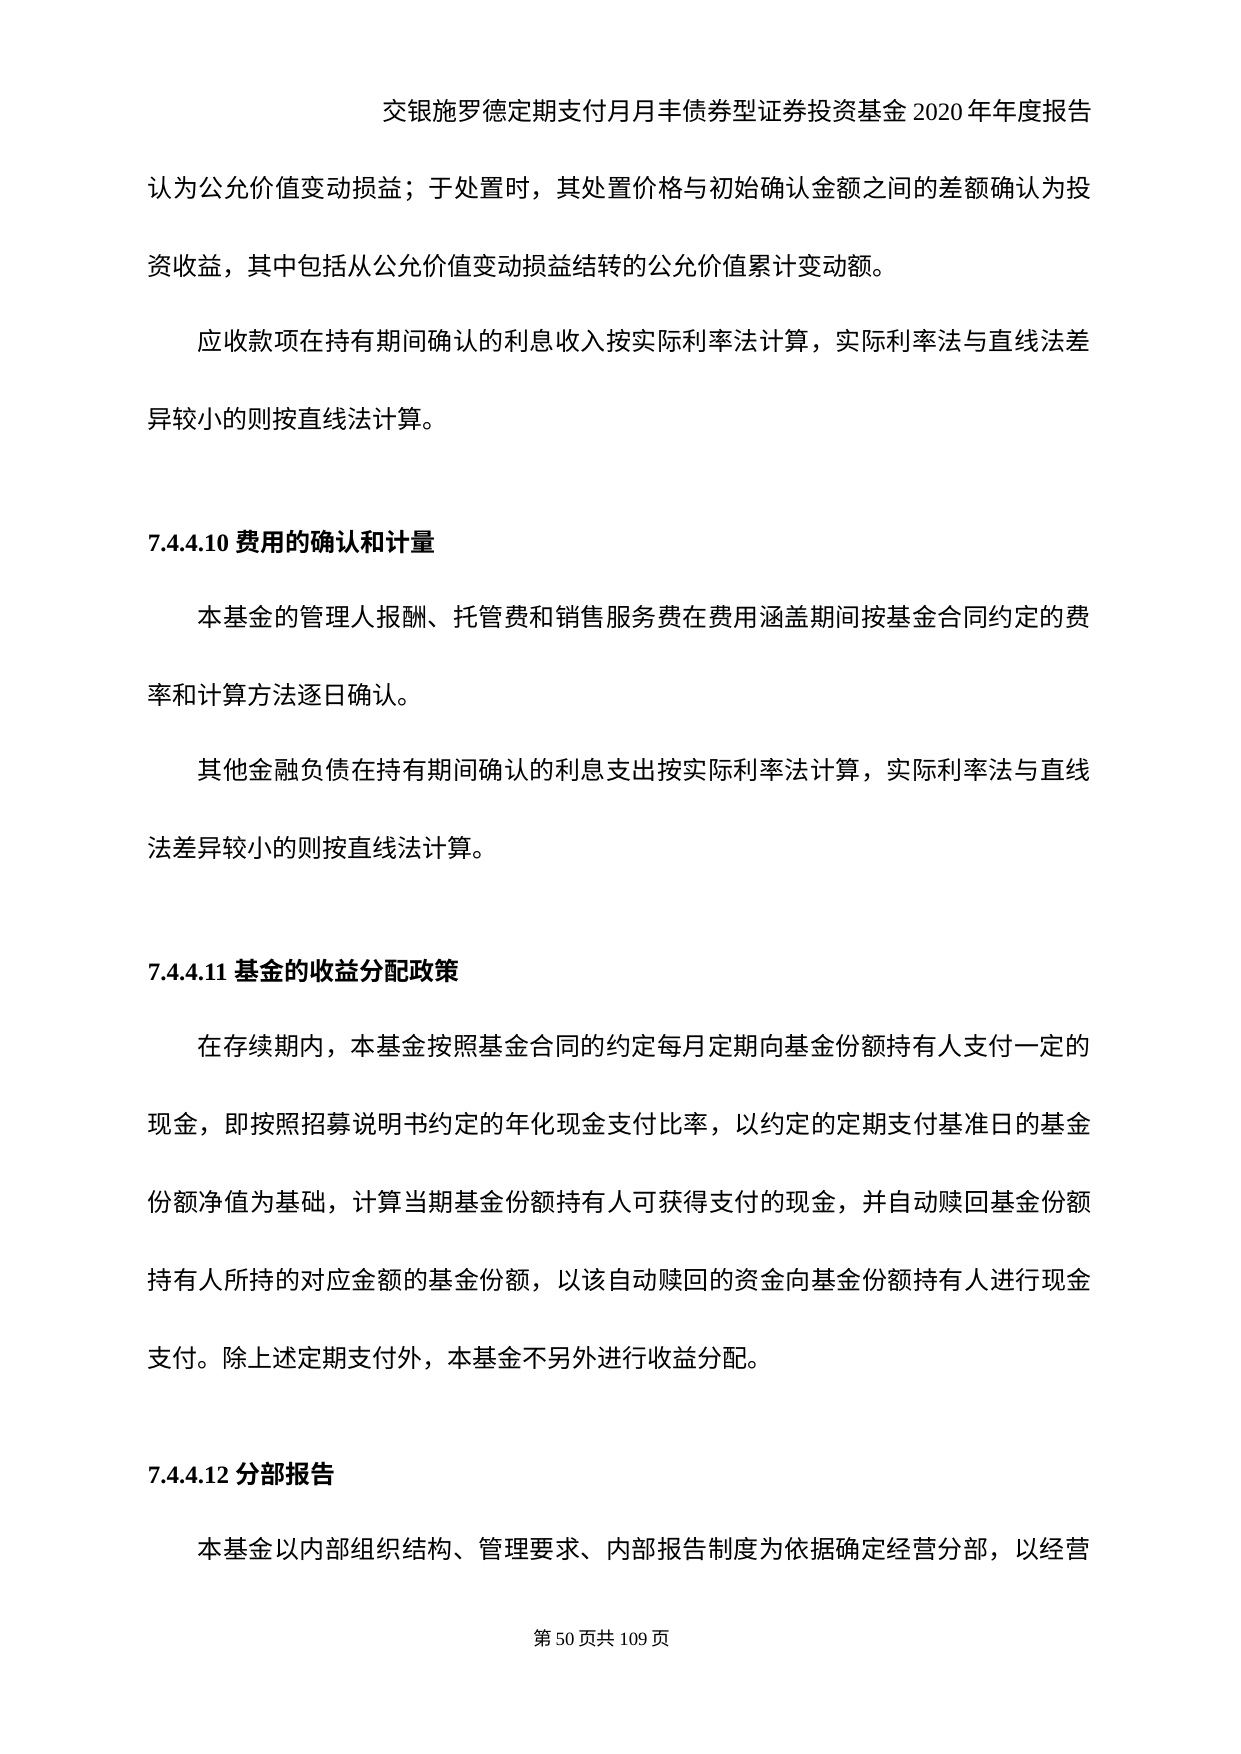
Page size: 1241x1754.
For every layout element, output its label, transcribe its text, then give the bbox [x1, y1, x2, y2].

text 7.4.4.12 分部报告 [148, 1440, 1092, 1505]
text 在存续期内，本基金按照基金合同的约定每月定期向基金份额持有人支付一定的现金，即按照招募说明书约定的年化现金支付比率，以约定的定期支付基准日的基金份额净值为基础，计算当期基金份额持有人可获得支付的现金，并自动赎回基金份额持有人所持的对应金额的基金份额，以该自动赎回的资金向基金份额持有人进行现金支付。除上述定期支付外，本基金不另外进行收益分配。 [148, 1012, 1092, 1389]
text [148, 1516, 1092, 1581]
text 7.4.4.10 费用的确认和计量 [148, 508, 1092, 573]
text 7.4.4.11 基金的收益分配政策 [148, 937, 1092, 1002]
text 本基金的管理人报酬、托管费和销售服务费在费用涵盖期间按基金合同约定的费率和计算方法逐日确认。 [148, 583, 1092, 726]
text 应收款项在持有期间确认的利息收入按实际利率法计算，实际利率法与直线法差异较小的则按直线法计算。 [148, 307, 1092, 450]
text 其他金融负债在持有期间确认的利息支出按实际利率法计算，实际利率法与直线法差异较小的则按直线法计算。 [148, 736, 1092, 879]
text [148, 154, 1092, 297]
